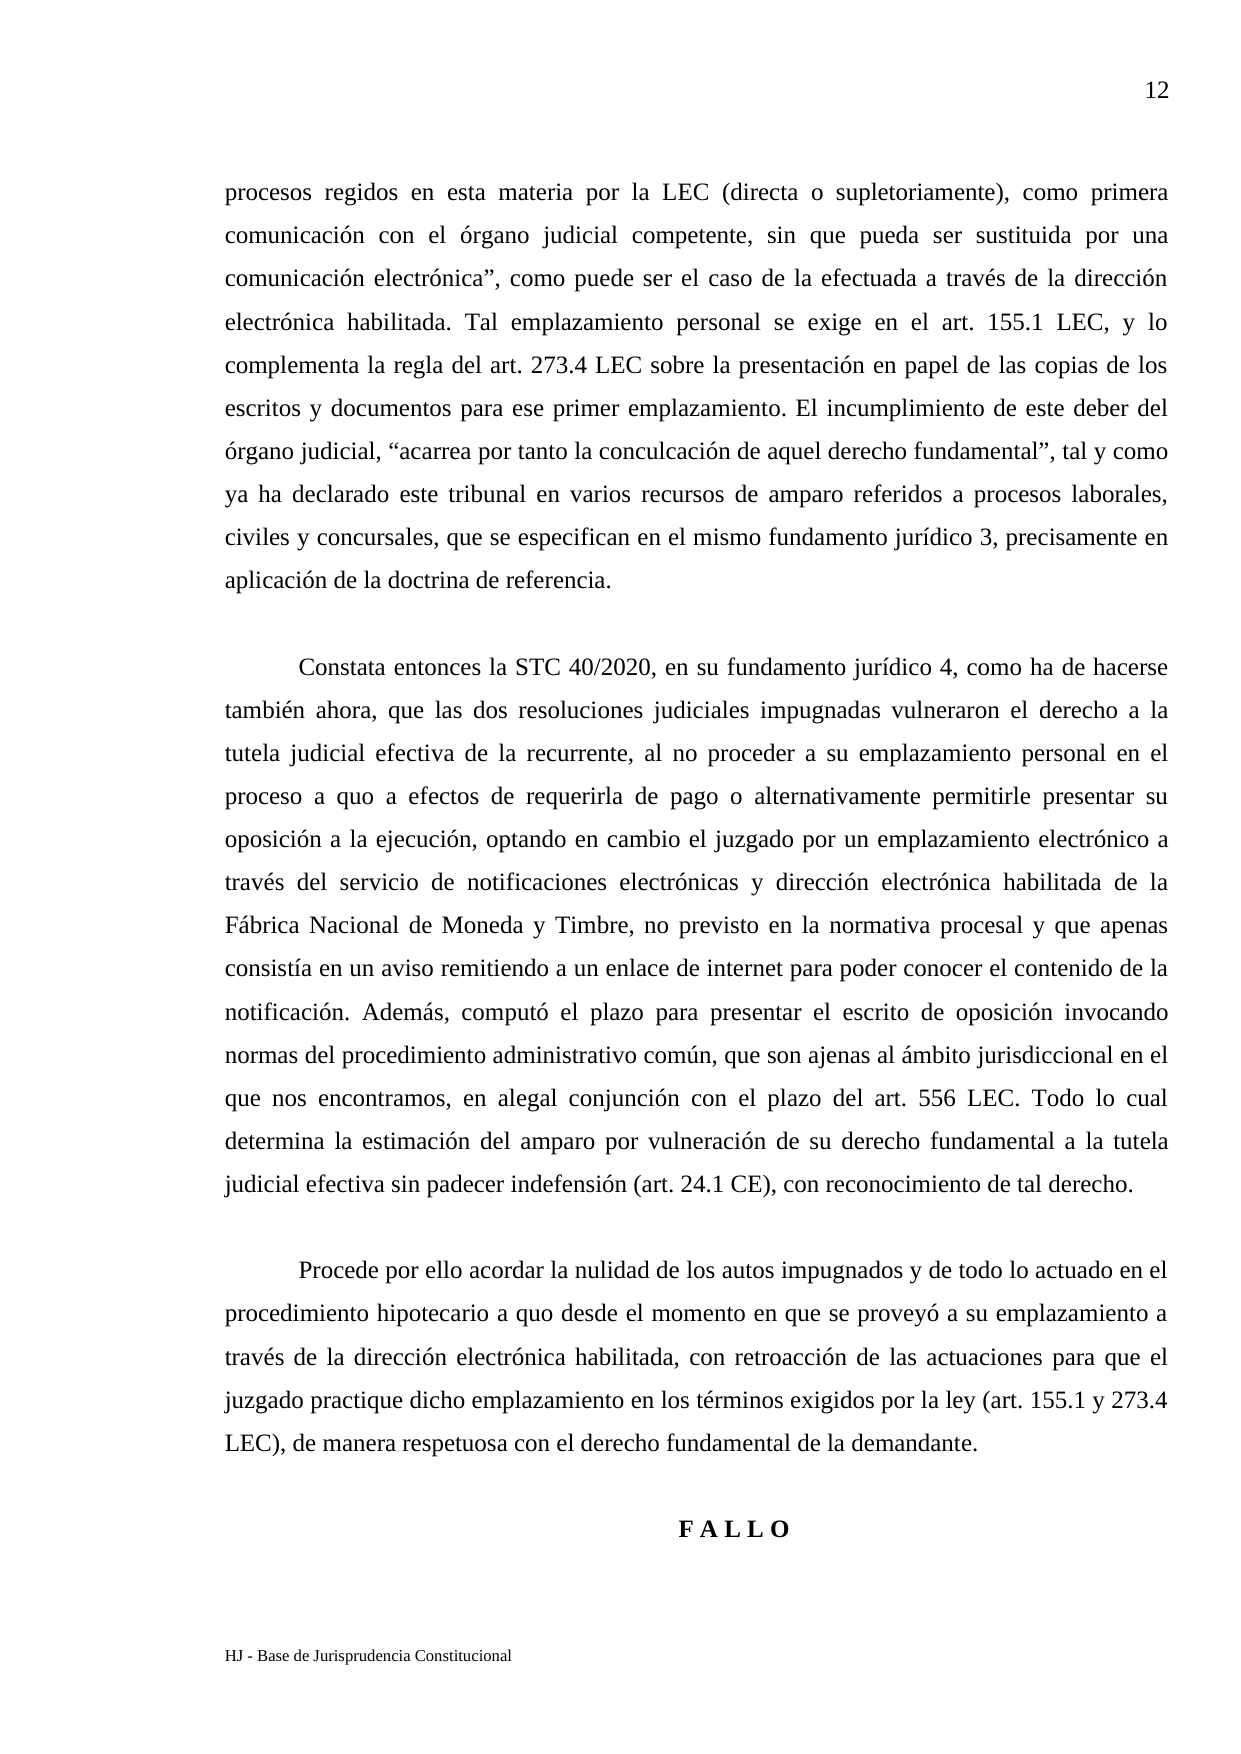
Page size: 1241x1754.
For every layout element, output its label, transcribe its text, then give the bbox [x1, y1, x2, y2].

text Procede por ello acordar la nulidad de los autos impugnados y de todo lo actuado en el procedimiento hipotecario a quo desde el momento en que se proveyó a su emplazamiento a través de la dirección electrónica habilitada, con retroacción de las actuaciones para que el juzgado practique dicho emplazamiento en los términos exigidos por la ley (art. 155.1 y 273.4 LEC), de manera respetuosa con el derecho fundamental de la demandante. [224, 1255, 1169, 1457]
subtitle F A L L O [224, 1514, 1169, 1543]
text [224, 177, 1169, 594]
text Constata entonces la STC 40/2020, en su fundamento jurídico 4, como ha de hacerse también ahora, que las dos resoluciones judiciales impugnadas vulneraron el derecho a la tutela judicial efectiva de la recurrente, al no proceder a su emplazamiento personal en el proceso a quo a efectos de requerirla de pago o alternativamente permitirle presentar su oposición a la ejecución, optando en cambio el juzgado por un emplazamiento electrónico a través del servicio de notificaciones electrónicas y dirección electrónica habilitada de la Fábrica Nacional de Moneda y Timbre, no previsto en la normativa procesal y que apenas consistía en un aviso remitiendo a un enlace de internet para poder conocer el contenido de la notificación. Además, computó el plazo para presentar el escrito de oposición invocando normas del procedimiento administrativo común, que son ajenas al ámbito jurisdiccional en el que nos encontramos, en alegal conjunción con el plazo del art. 556 LEC. Todo lo cual determina la estimación del amparo por vulneración de su derecho fundamental a la tutela judicial efectiva sin padecer indefensión (art. 24.1 CE), con reconocimiento de tal derecho. [224, 652, 1169, 1198]
